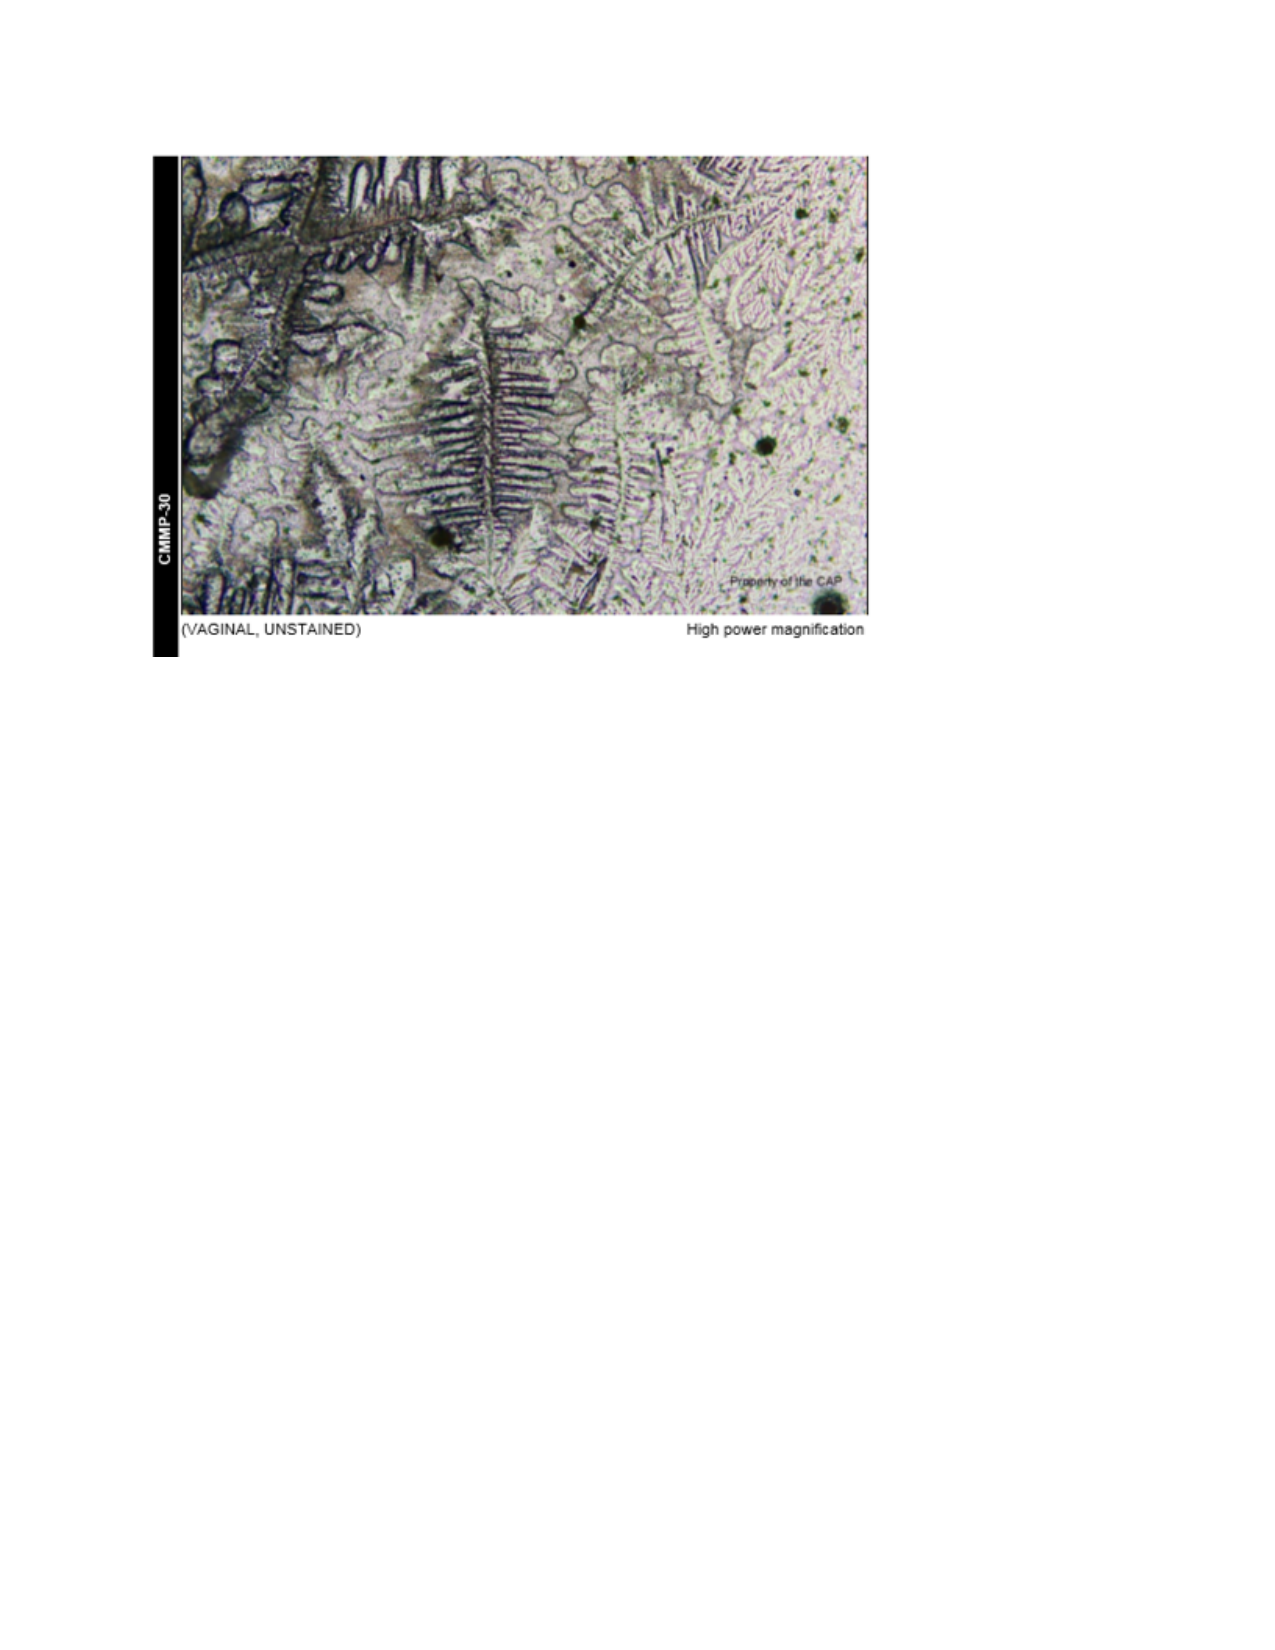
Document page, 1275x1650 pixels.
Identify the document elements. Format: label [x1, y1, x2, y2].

picture [150, 150, 889, 657]
